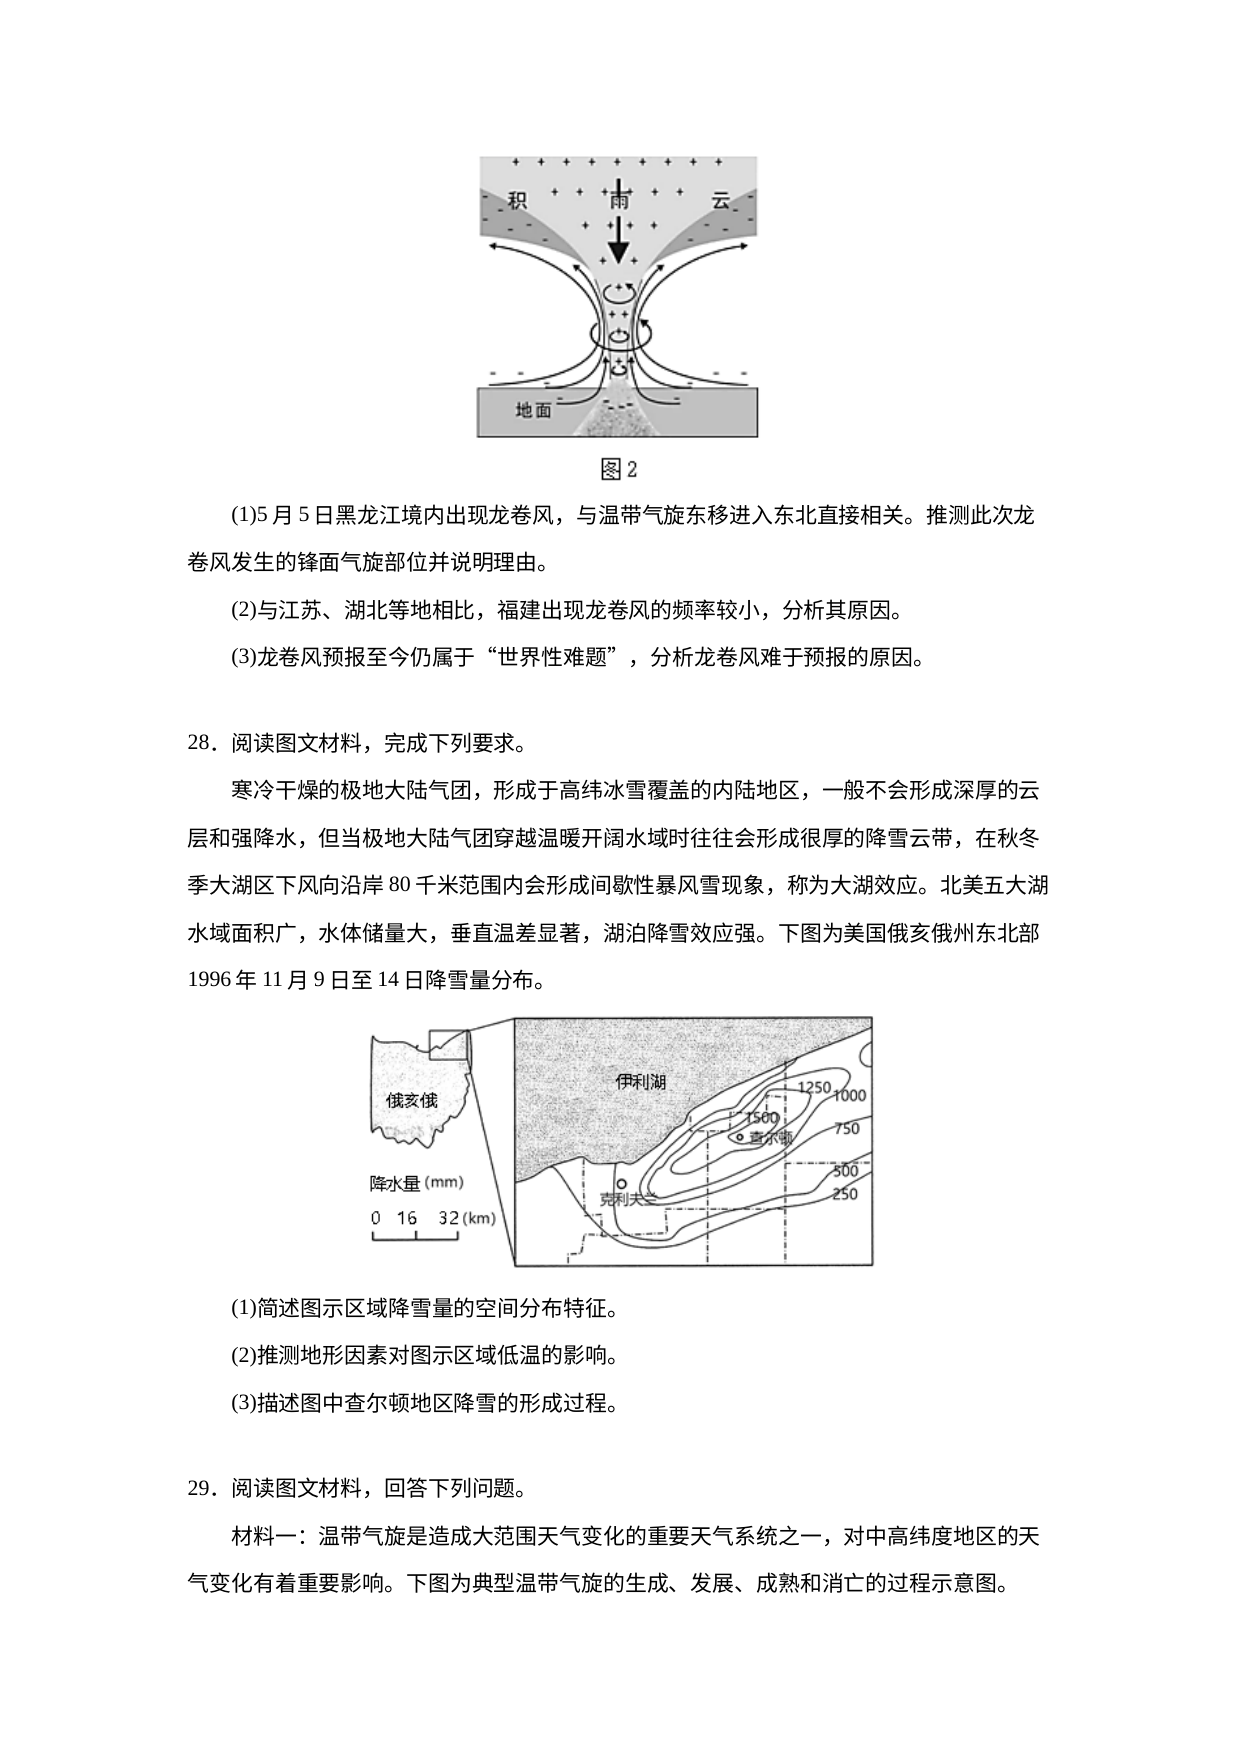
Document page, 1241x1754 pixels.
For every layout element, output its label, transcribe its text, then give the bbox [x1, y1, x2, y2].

text 28．阅读图文材料，完成下列要求。 [187, 726, 1053, 757]
text (2)与江苏、湖北等地相比，福建出现龙卷风的频率较小，分析其原因。 [187, 593, 1053, 624]
text (3)描述图中查尔顿地区降雪的形成过程。 [187, 1386, 1053, 1418]
text 29．阅读图文材料，回答下列问题。 [187, 1471, 1053, 1503]
text 材料一：温带气旋是造成大范围天气变化的重要天气系统之一，对中高纬度地区的天气变化有着重要影响。下图为典型温带气旋的生成、发展、成熟和消亡的过程示意图。 [187, 1519, 1053, 1598]
text (3)龙卷风预报至今仍属于“世界性难题”，分析龙卷风难于预报的原因。 [187, 640, 1053, 672]
text (1)简述图示区域降雪量的空间分布特征。 [187, 1291, 1053, 1323]
text 寒冷干燥的极地大陆气团，形成于高纬冰雪覆盖的内陆地区，一般不会形成深厚的云层和强降水，但当极地大陆气团穿越温暖开阔水域时往往会形成很厚的降雪云带，在秋冬季大湖区下风向沿岸80千米范围内会形成间歇性暴风雪现象，称为大湖效应。北美五大湖水域面积广，水体储量大，垂直温差显著，湖泊降雪效应强。下图为美国俄亥俄州东北部1996年11月9日至14日降雪量分布。 [187, 773, 1053, 995]
picture [359, 1010, 882, 1278]
text (2)推测地形因素对图示区域低温的影响。 [187, 1338, 1053, 1370]
text (1)5月5日黑龙江境内出现龙卷风，与温带气旋东移进入东北直接相关。推测此次龙卷风发生的锋面气旋部位并说明理由。 [187, 498, 1053, 577]
picture [469, 150, 771, 485]
